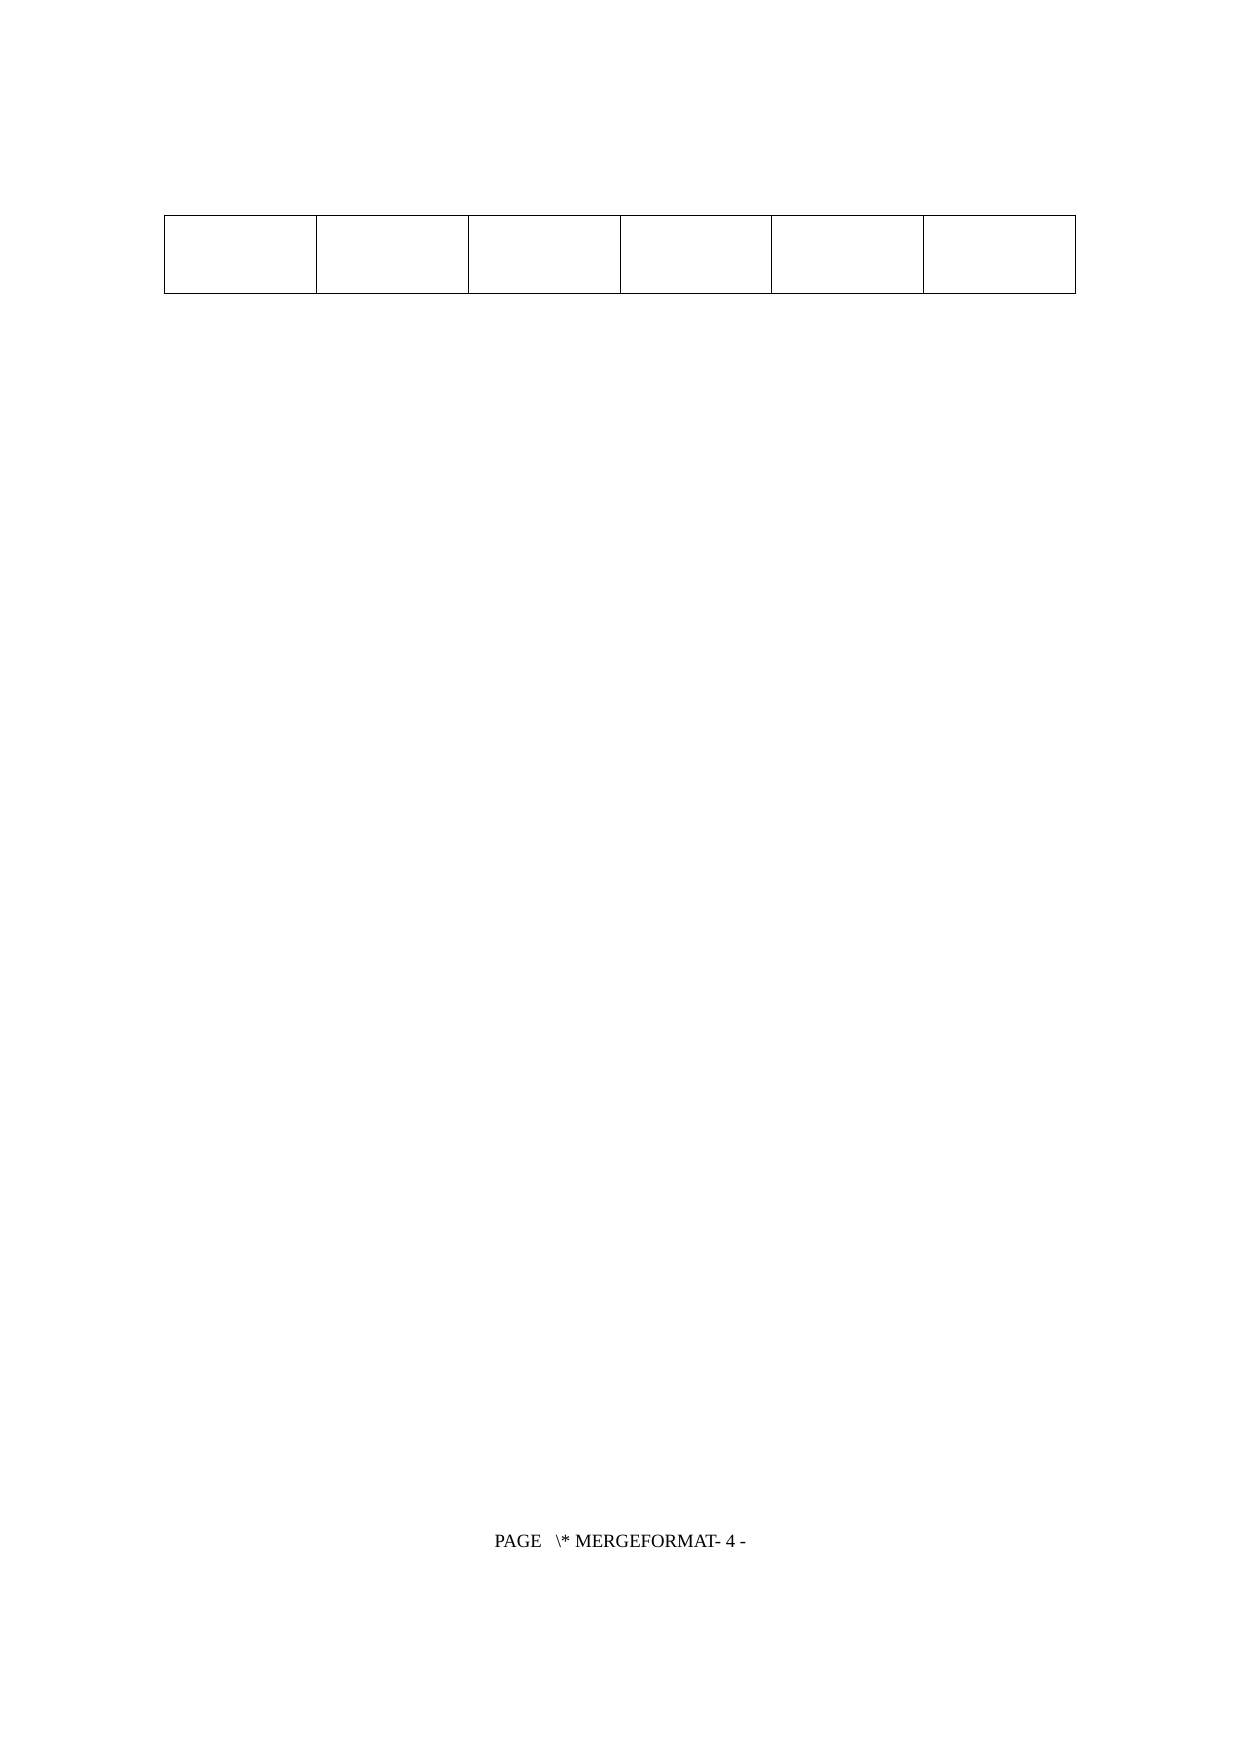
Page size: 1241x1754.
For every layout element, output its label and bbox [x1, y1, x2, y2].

table_cell [165, 216, 316, 292]
table_cell [772, 216, 923, 292]
table_cell [924, 216, 1075, 292]
table_cell [469, 216, 620, 292]
table_cell [317, 216, 468, 292]
table_cell [621, 216, 771, 292]
